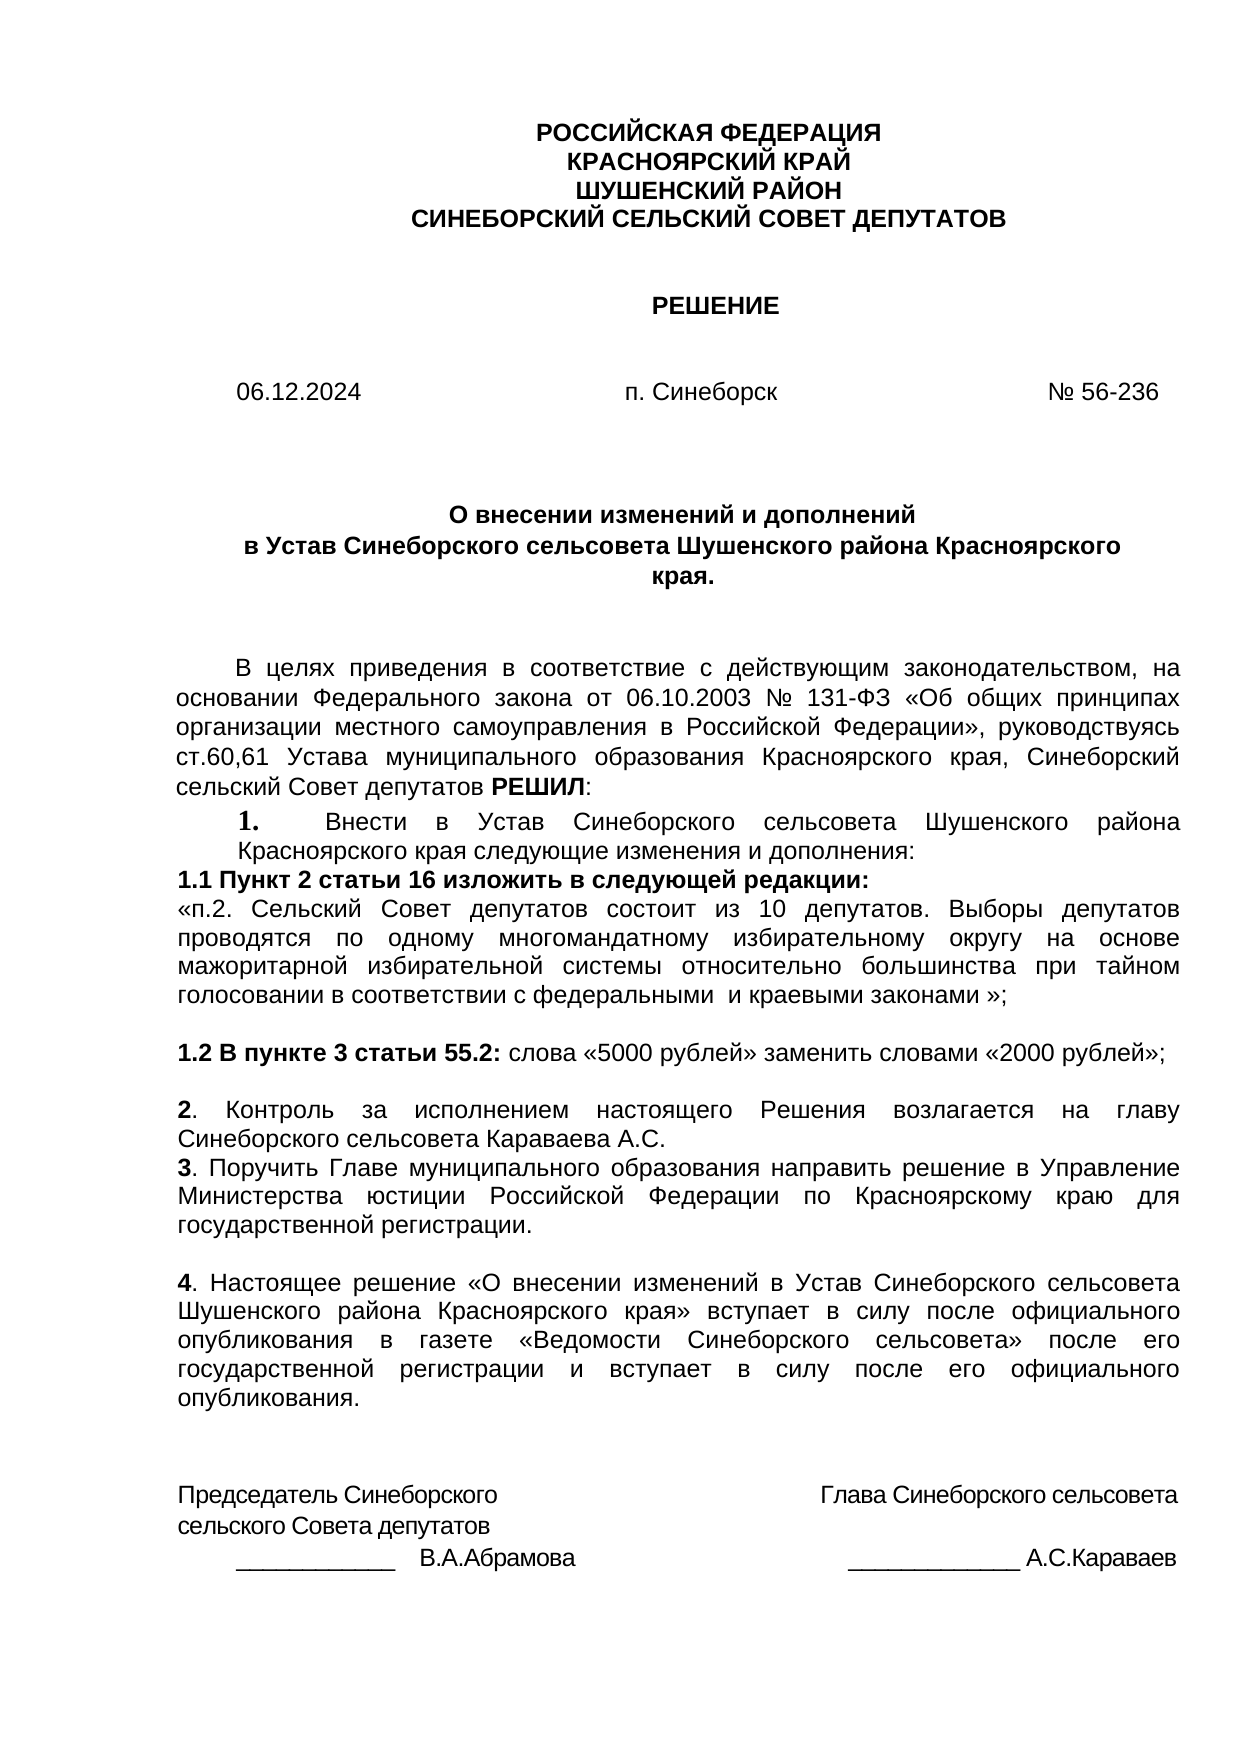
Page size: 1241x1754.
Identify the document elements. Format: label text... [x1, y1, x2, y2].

text В целях приведения в соответствие с действующим законодательством, на основании Федерального закона от 06.10.2003 № 131-ФЗ «Об общих принципах организации местного самоуправления в Российской Федерации», руководствуясь ст.60,61 Устава муниципального образования Красноярского края, Синеборский сельский Совет депутатов РЕШИЛ: [176, 653, 1181, 800]
text Председатель Синеборского Глава Синеборского сельсовета [177, 1480, 1181, 1508]
text РОССИЙСКАЯ ФЕДЕРАЦИЯ [236, 118, 1181, 147]
list 4. Настоящее решение «О внесении изменений в Устав Синеборского сельсовета Шушенского района Красноярского края» вступает в силу после официального опубликования в газете «Ведомости Синеборского сельсовета» после его государственной регистрации и вступает в силу после его официального опубликования. [177, 1268, 1181, 1411]
text в Устав Синеборского сельсовета Шушенского района Красноярского края. [236, 531, 1129, 589]
text ____________ В.А.Абрамова _____________ А.С.Караваев [236, 1542, 1181, 1571]
list Внести в Устав Синеборского сельсовета Шушенского района Красноярского края следующие изменения и дополнения: [237, 803, 1181, 865]
text «п.2. Сельский Совет депутатов состоит из 10 депутатов. Выборы депутатов проводятся по одному многомандатному избирательному округу на основе мажоритарной избирательной системы относительно большинства при тайном голосовании в соответствии с федеральными и краевыми законами »; [177, 894, 1181, 1009]
text ШУШЕНСКИЙ РАЙОН [236, 176, 1181, 204]
text СИНЕБОРСКИЙ СЕЛЬСКИЙ СОВЕТ ДЕПУТАТОВ [236, 204, 1181, 233]
text сельского Совета депутатов [177, 1511, 1181, 1540]
text КРАСНОЯРСКИЙ КРАЙ [236, 147, 1181, 176]
text 06.12.2024 п. Синеборск № 56-236 [236, 377, 1181, 406]
text О внесении изменений и дополнений [236, 500, 1129, 528]
text 1.2 В пункте 3 статьи 55.2: слова «5000 рублей» заменить словами «2000 рублей»; [177, 1038, 1181, 1066]
text РЕШЕНИЕ [236, 291, 1181, 319]
text 2. Контроль за исполнением настоящего Решения возлагается на главу Синеборского сельсовета Караваева А.С. [177, 1095, 1181, 1153]
text 3. Поручить Главе муниципального образования направить решение в Управление Министерства юстиции Российской Федерации по Красноярскому краю для государственной регистрации. [177, 1153, 1181, 1239]
text 1.1 Пункт 2 статьи 16 изложить в следующей редакции: [177, 865, 1181, 894]
